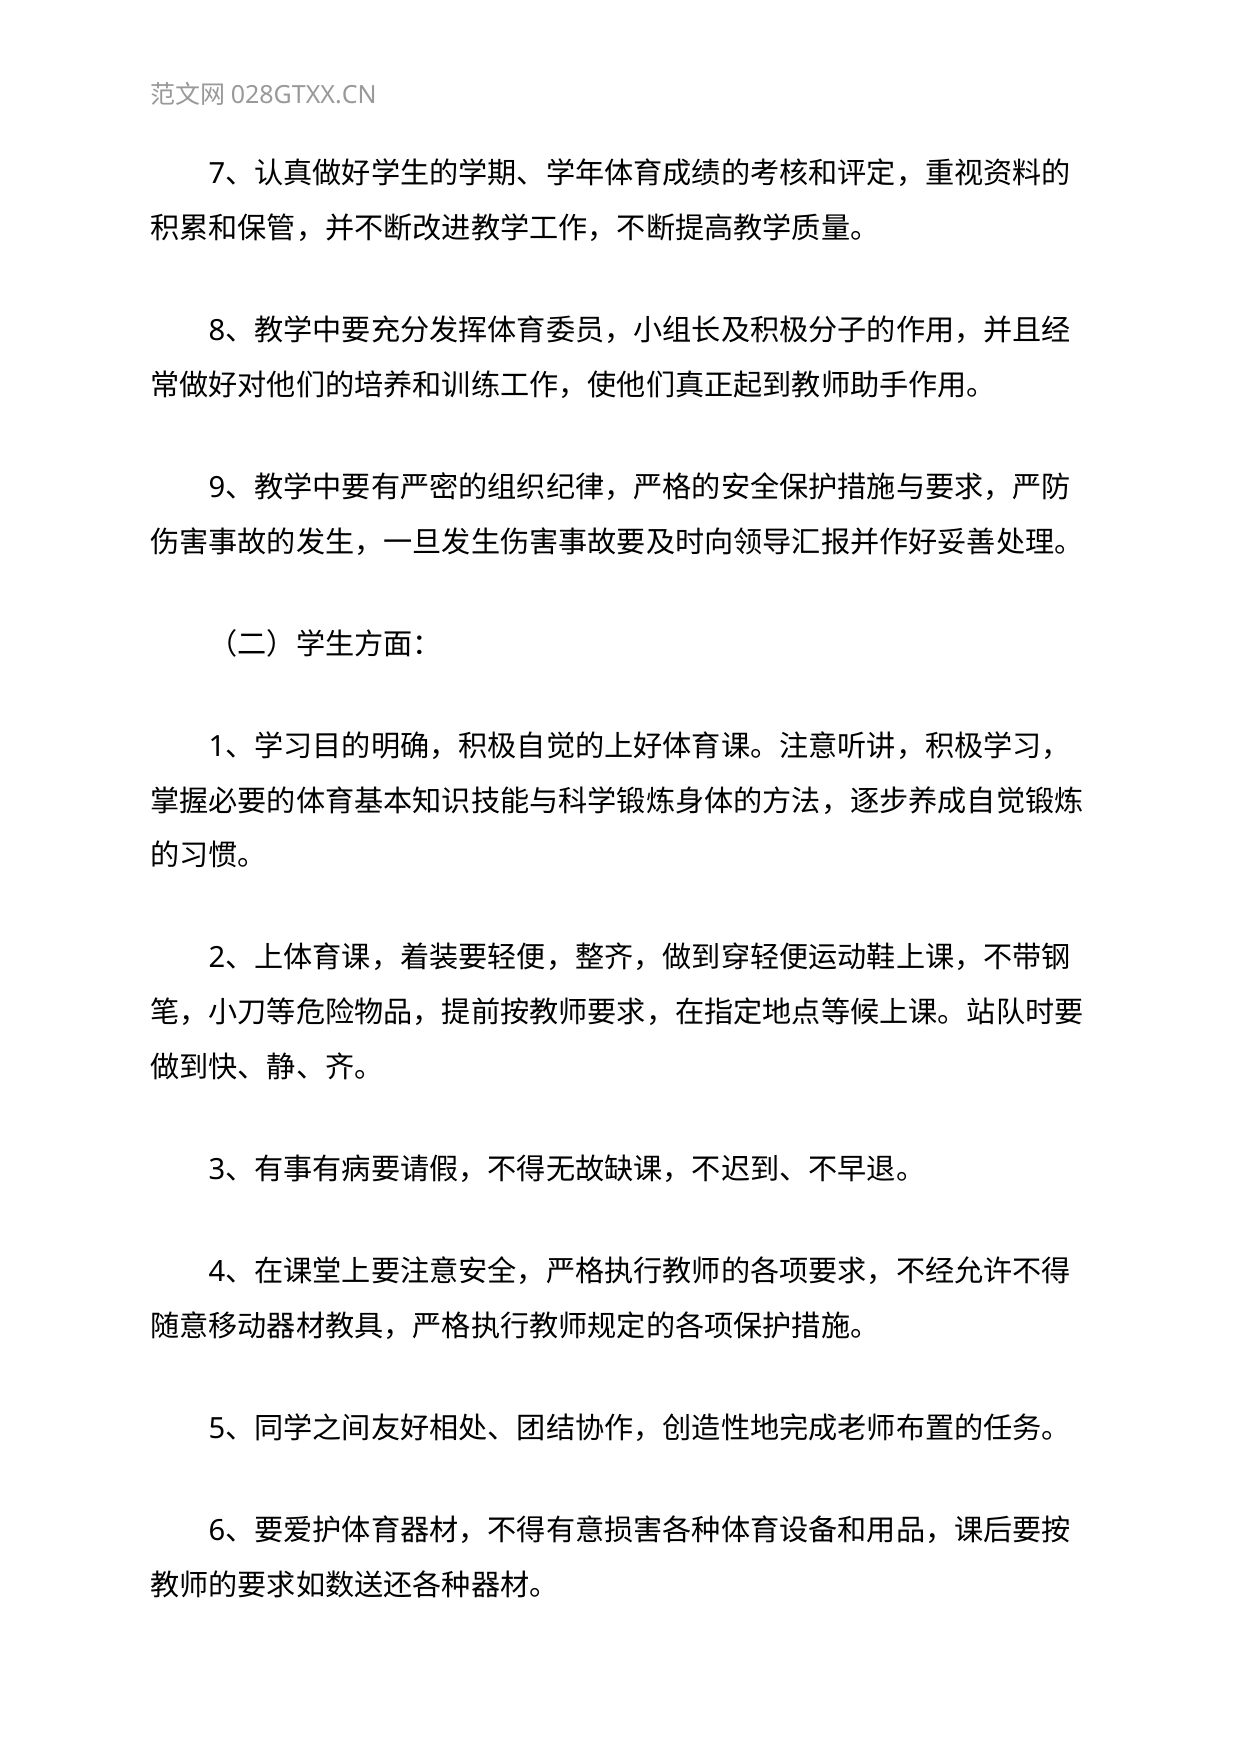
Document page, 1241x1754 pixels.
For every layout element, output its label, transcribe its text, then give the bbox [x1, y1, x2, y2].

text 1、学习目的明确，积极自觉的上好体育课。注意听讲，积极学习，掌握必要的体育基本知识技能与科学锻炼身体的方法，逐步养成自觉锻炼的习惯。 [150, 722, 1090, 874]
text 3、有事有病要请假，不得无故缺课，不迟到、不早退。 [150, 1145, 1090, 1188]
text 2、上体育课，着装要轻便，整齐，做到穿轻便运动鞋上课，不带钢笔，小刀等危险物品，提前按教师要求，在指定地点等候上课。站队时要做到快、静、齐。 [150, 934, 1090, 1086]
text 6、要爱护体育器材，不得有意损害各种体育设备和用品，课后要按教师的要求如数送还各种器材。 [150, 1506, 1090, 1603]
text 5、同学之间友好相处、团结协作，创造性地完成老师布置的任务。 [150, 1404, 1090, 1447]
text 7、认真做好学生的学期、学年体育成绩的考核和评定，重视资料的积累和保管，并不断改进教学工作，不断提高教学质量。 [150, 150, 1090, 247]
text 8、教学中要充分发挥体育委员，小组长及积极分子的作用，并且经常做好对他们的培养和训练工作，使他们真正起到教师助手作用。 [150, 307, 1090, 404]
text 9、教学中要有严密的组织纪律，严格的安全保护措施与要求，严防伤害事故的发生，一旦发生伤害事故要及时向领导汇报并作好妥善处理。 [150, 463, 1090, 561]
text （二）学生方面： [150, 620, 1090, 663]
text 4、在课堂上要注意安全，严格执行教师的各项要求，不经允许不得随意移动器材教具，严格执行教师规定的各项保护措施。 [150, 1247, 1090, 1345]
